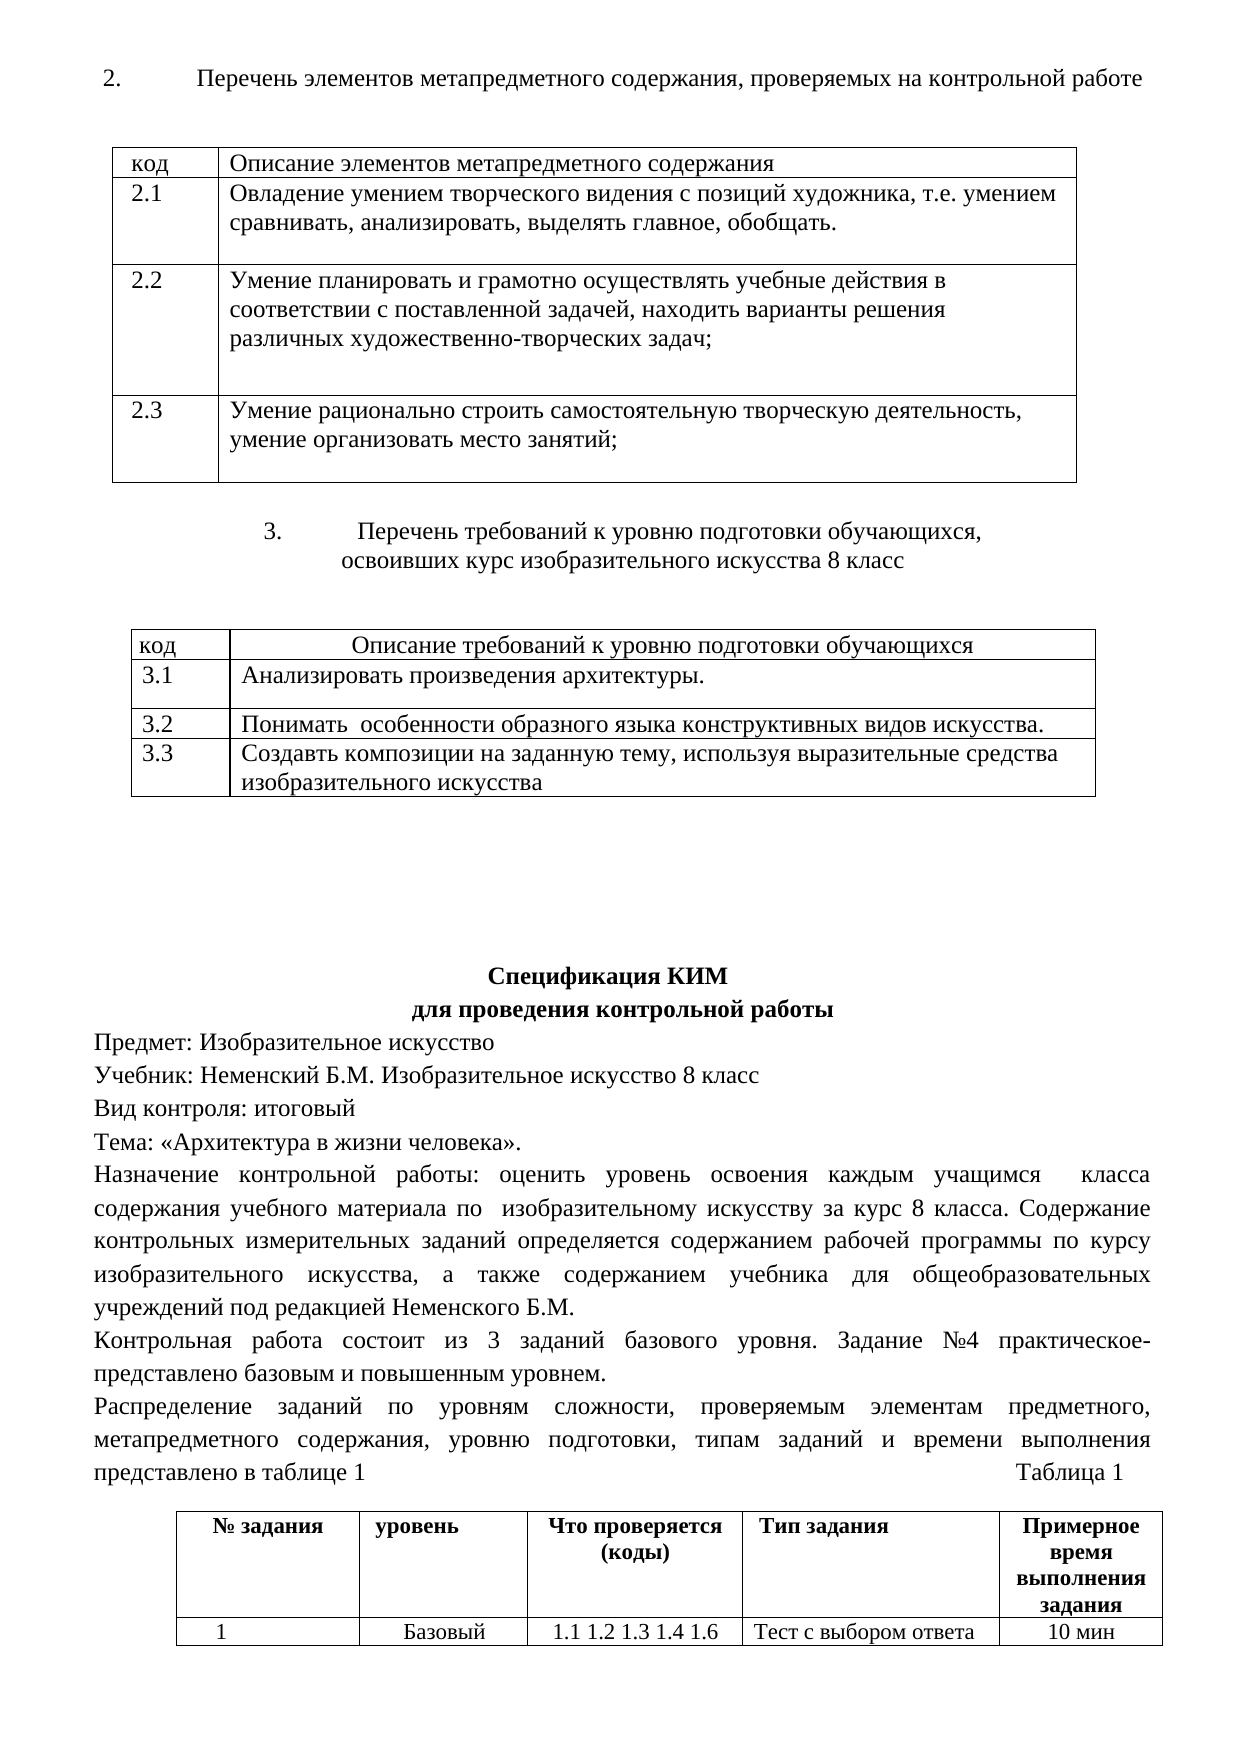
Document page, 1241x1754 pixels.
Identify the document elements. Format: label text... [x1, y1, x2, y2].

table_cell 2.1 [113, 178, 218, 264]
list Распределение заданий по уровням сложности, проверяемым элементам предметного, метапредметного содержания, уровню подготовки, типам заданий и времени выполнения представлено в таблице 1 Таблица 1 [94, 1391, 1152, 1486]
table_cell Умение планировать и грамотно осуществлять учебные действия в соответствии с поставленной задачей, находить варианты решения различных художественно-творческих задач; [219, 265, 1076, 394]
text Вид контроля: итоговый [94, 1093, 1152, 1122]
list Перечень требований к уровню подготовки обучающихся, [94, 516, 1152, 545]
text Тема: «Архитектура в жизни человека». [94, 1127, 1152, 1155]
table_header код [113, 148, 218, 177]
table_cell Анализировать произведения архитектуры. [231, 660, 1095, 708]
table_cell 3.2 [132, 709, 229, 737]
table_header Описание элементов метапредметного содержания [219, 148, 1076, 177]
text Учебник: Неменский Б.М. Изобразительное искусство 8 класс [94, 1061, 1152, 1089]
table_cell 2.3 [113, 396, 218, 482]
table_cell 1.1 1.2 1.3 1.4 1.6 [528, 1618, 742, 1644]
table_cell Базовый [360, 1618, 527, 1644]
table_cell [743, 1618, 999, 1644]
text Предмет: Изобразительное искусство [94, 1027, 1152, 1056]
table_cell 10 мин [1000, 1618, 1162, 1644]
table_header код [132, 630, 229, 659]
table_header № задания [177, 1512, 359, 1617]
table_header Что проверяется (коды) [528, 1512, 742, 1617]
table_cell 3.3 [132, 739, 229, 796]
text Контрольная работа состоит из 3 заданий базового уровня. Задание №4 практическое- представлено базовым и повышенным уровнем. [94, 1325, 1152, 1386]
table_cell Создавть композиции на заданную тему, используя выразительные средства изобразительного искусства [231, 739, 1095, 796]
table_cell Умение рационально строить самостоятельную творческую деятельность, умение организовать место занятий; [219, 396, 1076, 482]
table_cell Понимать особенности образного языка конструктивных видов искусства. [231, 709, 1095, 737]
table_cell 3.1 [132, 660, 229, 708]
table_cell 1 [177, 1618, 359, 1644]
table_header Описание требований к уровню подготовки обучающихся [231, 630, 1095, 659]
text для проведения контрольной работы [94, 994, 1152, 1023]
table_header уровень [360, 1512, 527, 1617]
table_cell 2.2 [113, 265, 218, 394]
list освоивших курс изобразительного искусства 8 класс [94, 545, 1152, 573]
table_cell Овладение умением творческого видения с позиций художника, т.е. умением сравнивать, анализировать, выделять главное, обобщать. [219, 178, 1076, 264]
table_header Примерное время выполнения задания [1000, 1512, 1162, 1617]
text Назначение контрольной работы: оценить уровень освоения каждым учащимся класса содержания учебного материала по изобразительному искусству за курс 8 класса. Содержание контрольных измерительных заданий определяется содержанием рабочей программы по курсу изобразительного искусства, а также содержанием учебника для общеобразовательных учреждений под редакцией Неменского Б.М. [94, 1159, 1152, 1320]
text Спецификация КИМ [187, 961, 1152, 990]
list Перечень элементов метапредметного содержания, проверяемых на контрольной работе [94, 63, 1152, 91]
table_header Тип задания [743, 1512, 999, 1617]
